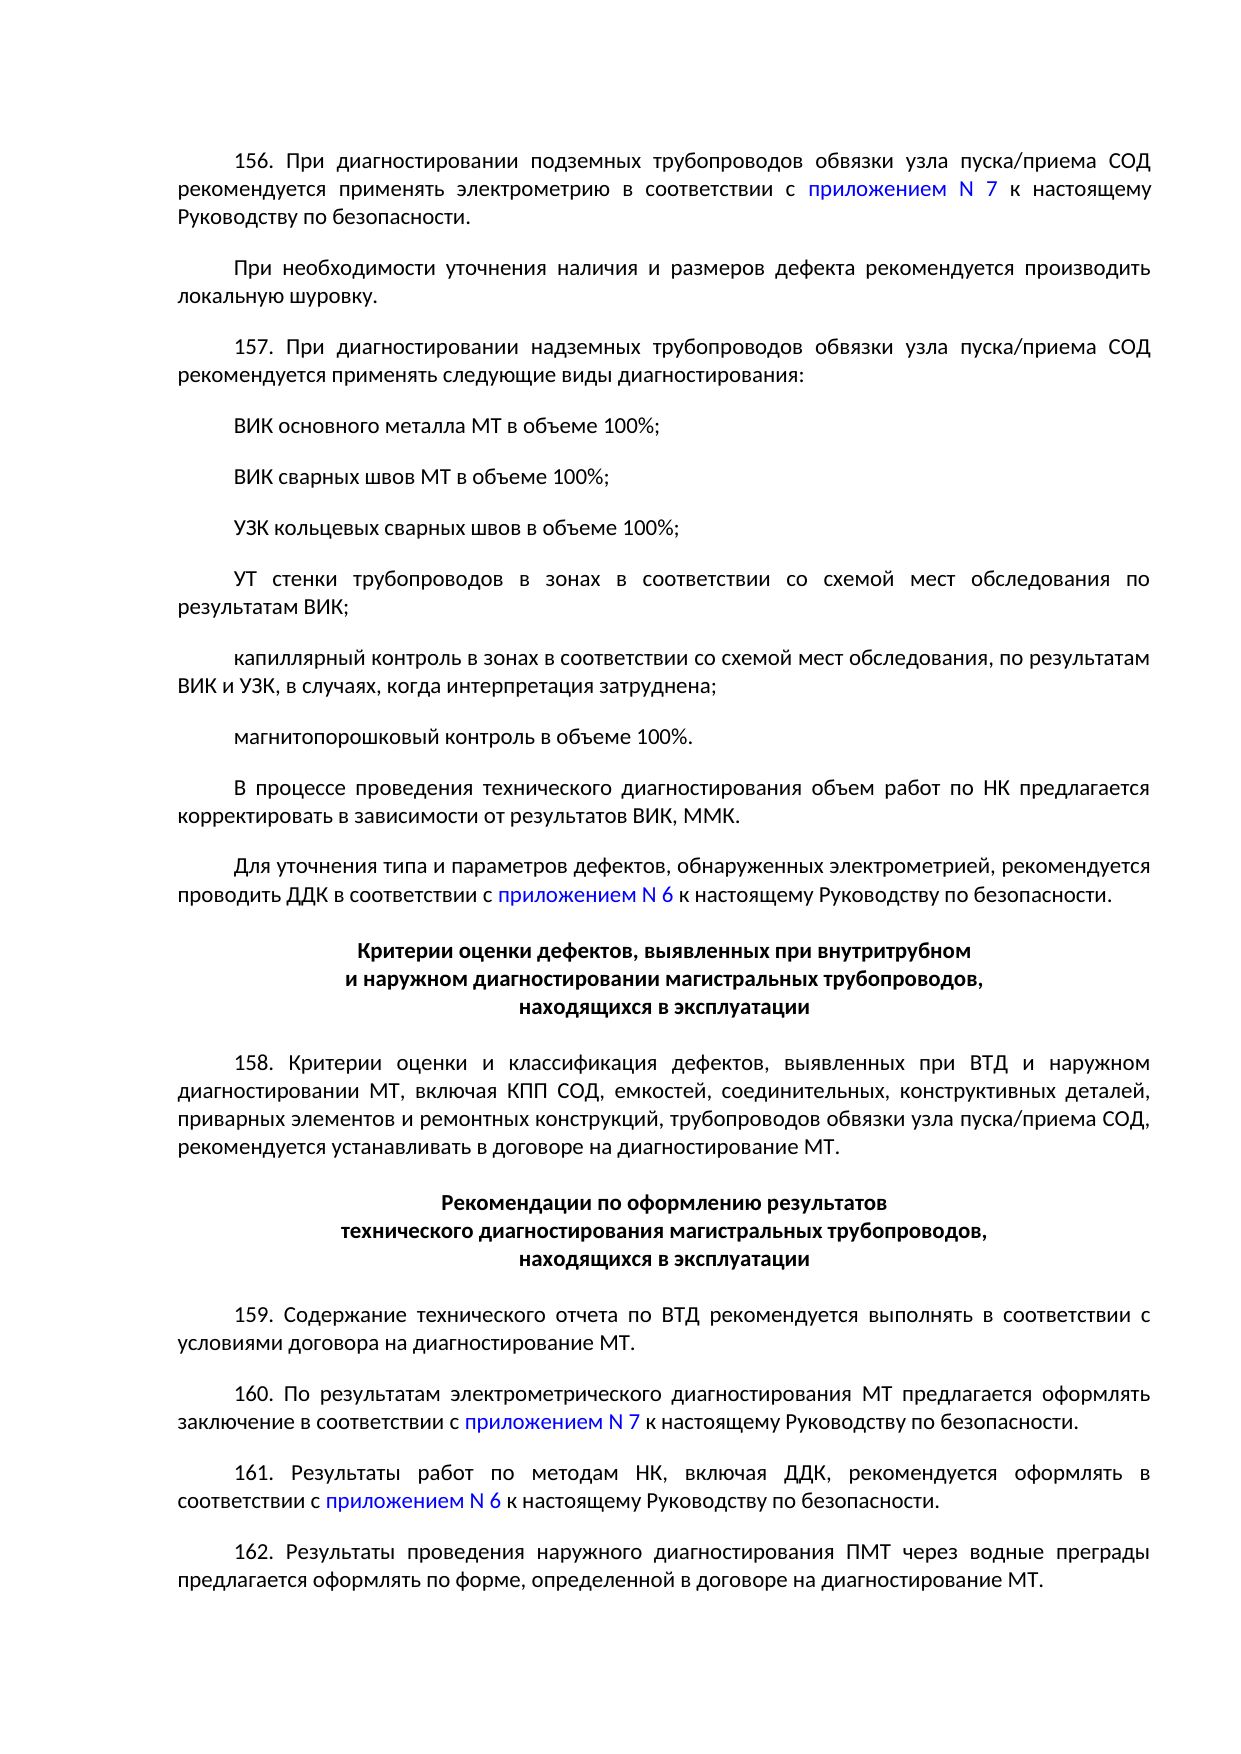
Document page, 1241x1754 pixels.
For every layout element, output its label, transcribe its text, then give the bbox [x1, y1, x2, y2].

text В процессе проведения технического диагностирования объем работ по НК предлагается корректировать в зависимости от результатов ВИК, ММК. [177, 773, 1152, 829]
text УТ стенки трубопроводов в зонах в соответствии со схемой мест обследования по результатам ВИК; [177, 564, 1152, 620]
text 159. Содержание технического отчета по ВТД рекомендуется выполнять в соответствии с условиями договора на диагностирование МТ. [177, 1300, 1152, 1356]
text 161. Результаты работ по методам НК, включая ДДК, рекомендуется оформлять в соответствии с приложением N 6 к настоящему Руководству по безопасности. [177, 1458, 1152, 1514]
text 158. Критерии оценки и классификация дефектов, выявленных при ВТД и наружном диагностировании МТ, включая КПП СОД, емкостей, соединительных, конструктивных деталей, приварных элементов и ремонтных конструкций, трубопроводов обвязки узла пуска/приема СОД, рекомендуется устанавливать в договоре на диагностирование МТ. [177, 1048, 1152, 1160]
text При необходимости уточнения наличия и размеров дефекта рекомендуется производить локальную шуровку. [177, 253, 1152, 309]
text ВИК основного металла МТ в объеме 100%; [177, 411, 1152, 439]
text 160. По результатам электрометрического диагностирования МТ предлагается оформлять заключение в соответствии с приложением N 7 к настоящему Руководству по безопасности. [177, 1379, 1152, 1435]
title технического диагностирования магистральных трубопроводов, [177, 1216, 1152, 1244]
title Критерии оценки дефектов, выявленных при внутритрубном [177, 936, 1152, 964]
text УЗК кольцевых сварных швов в объеме 100%; [177, 513, 1152, 541]
title и наружном диагностировании магистральных трубопроводов, [177, 964, 1152, 992]
title находящихся в эксплуатации [177, 992, 1152, 1020]
text 162. Результаты проведения наружного диагностирования ПМТ через водные преграды предлагается оформлять по форме, определенной в договоре на диагностирование МТ. [177, 1537, 1152, 1593]
text Для уточнения типа и параметров дефектов, обнаруженных электрометрией, рекомендуется проводить ДДК в соответствии с приложением N 6 к настоящему Руководству по безопасности. [177, 852, 1152, 908]
text 157. При диагностировании надземных трубопроводов обвязки узла пуска/приема СОД рекомендуется применять следующие виды диагностирования: [177, 332, 1152, 388]
text капиллярный контроль в зонах в соответствии со схемой мест обследования, по результатам ВИК и УЗК, в случаях, когда интерпретация затруднена; [177, 643, 1152, 699]
text магнитопорошковый контроль в объеме 100%. [177, 722, 1152, 750]
text ВИК сварных швов МТ в объеме 100%; [177, 462, 1152, 490]
title находящихся в эксплуатации [177, 1244, 1152, 1272]
title Рекомендации по оформлению результатов [177, 1188, 1152, 1216]
text 156. При диагностировании подземных трубопроводов обвязки узла пуска/приема СОД рекомендуется применять электрометрию в соответствии с приложением N 7 к настоящему Руководству по безопасности. [177, 146, 1152, 230]
